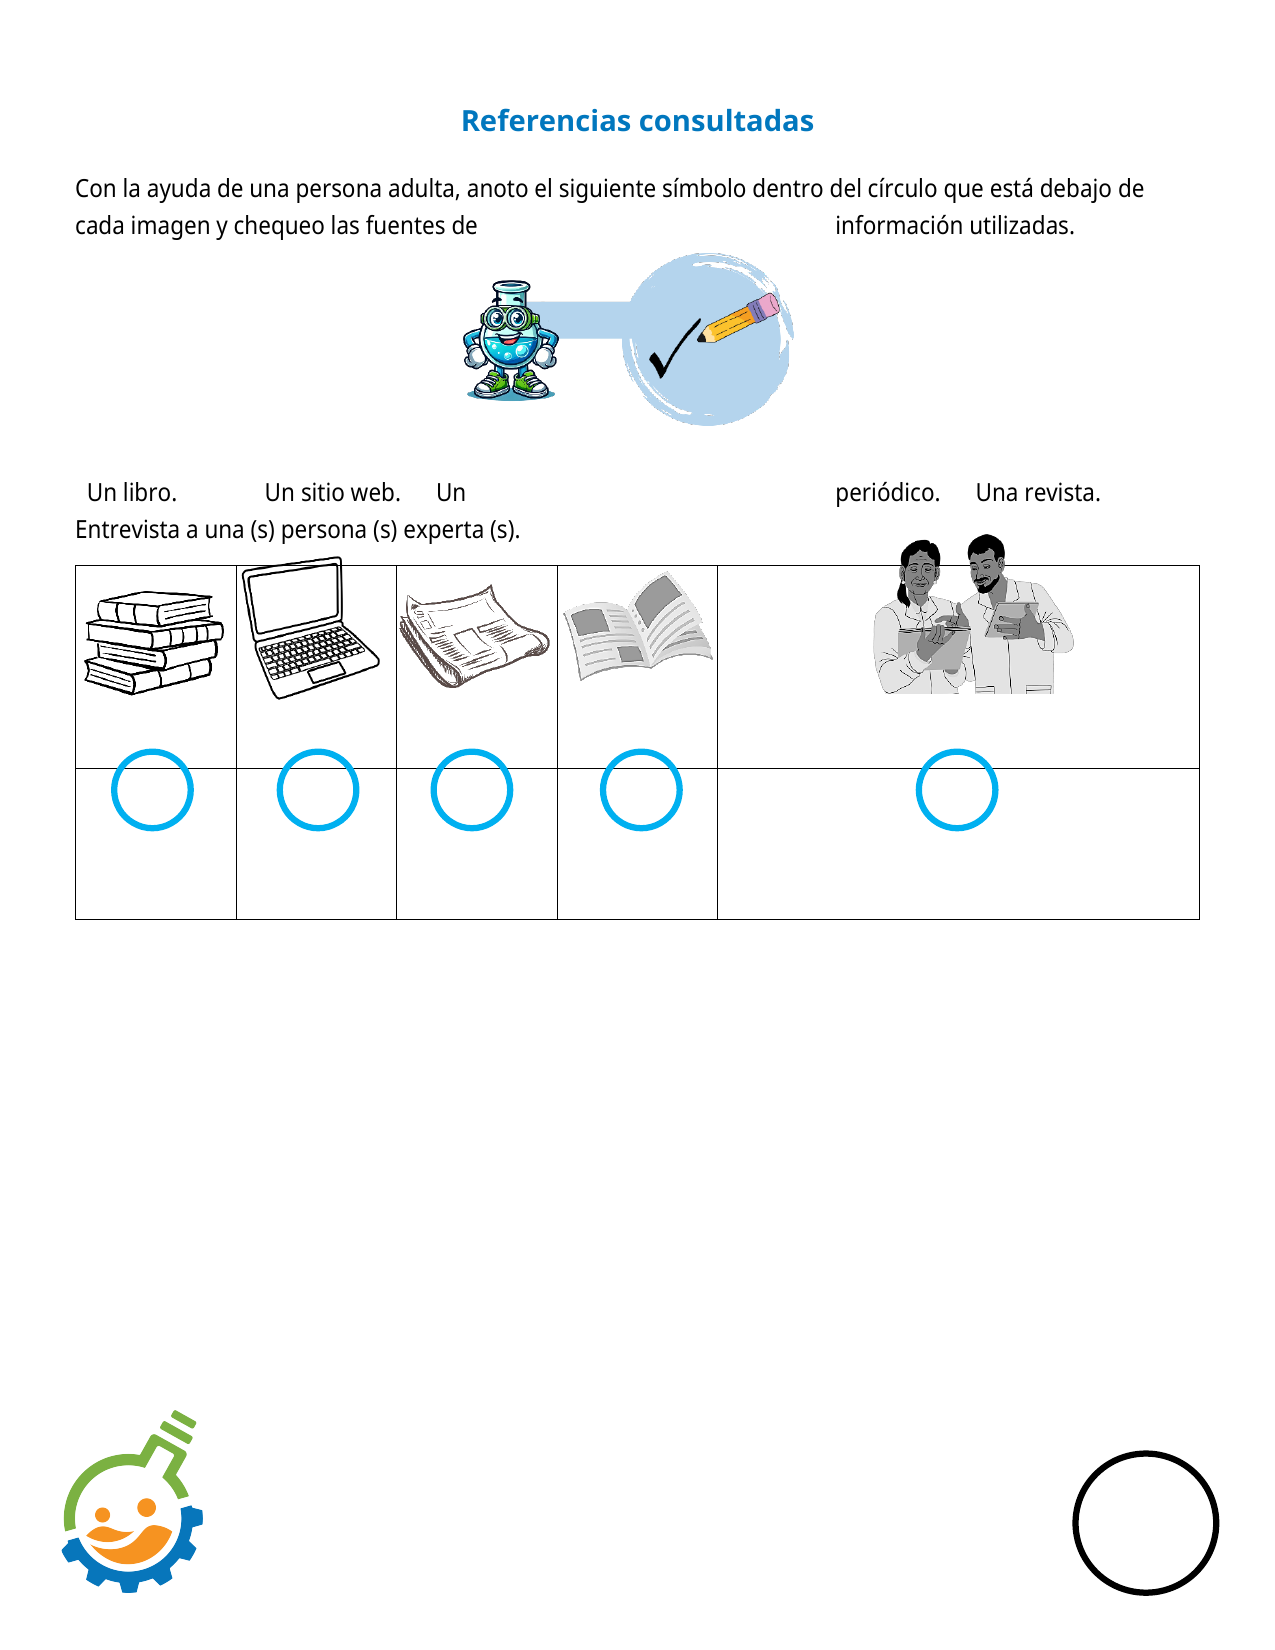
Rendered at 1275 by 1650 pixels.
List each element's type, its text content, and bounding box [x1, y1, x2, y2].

text Con la ayuda de una persona adulta, anoto el siguiente símbolo dentro del círculo que está debajo de cada imagen y chequeo las fuentes de información utilizadas. [75, 171, 1200, 242]
picture [0, 210, 1275, 741]
table_header [718, 694, 1199, 767]
table_header [558, 715, 717, 767]
table_header [237, 709, 396, 767]
table_cell [558, 769, 717, 919]
table_cell [237, 769, 396, 919]
table_header [76, 741, 236, 767]
table_cell [718, 769, 1199, 919]
picture [61, 1410, 203, 1593]
subtitle Referencias consultadas [75, 100, 1200, 140]
table_header [397, 709, 557, 767]
text Un libro. Un sitio web. Un periódico. Una revista. Entrevista a una (s) persona (s) experta (s). [75, 475, 699, 546]
table_cell [397, 769, 557, 919]
table_cell [76, 769, 236, 919]
